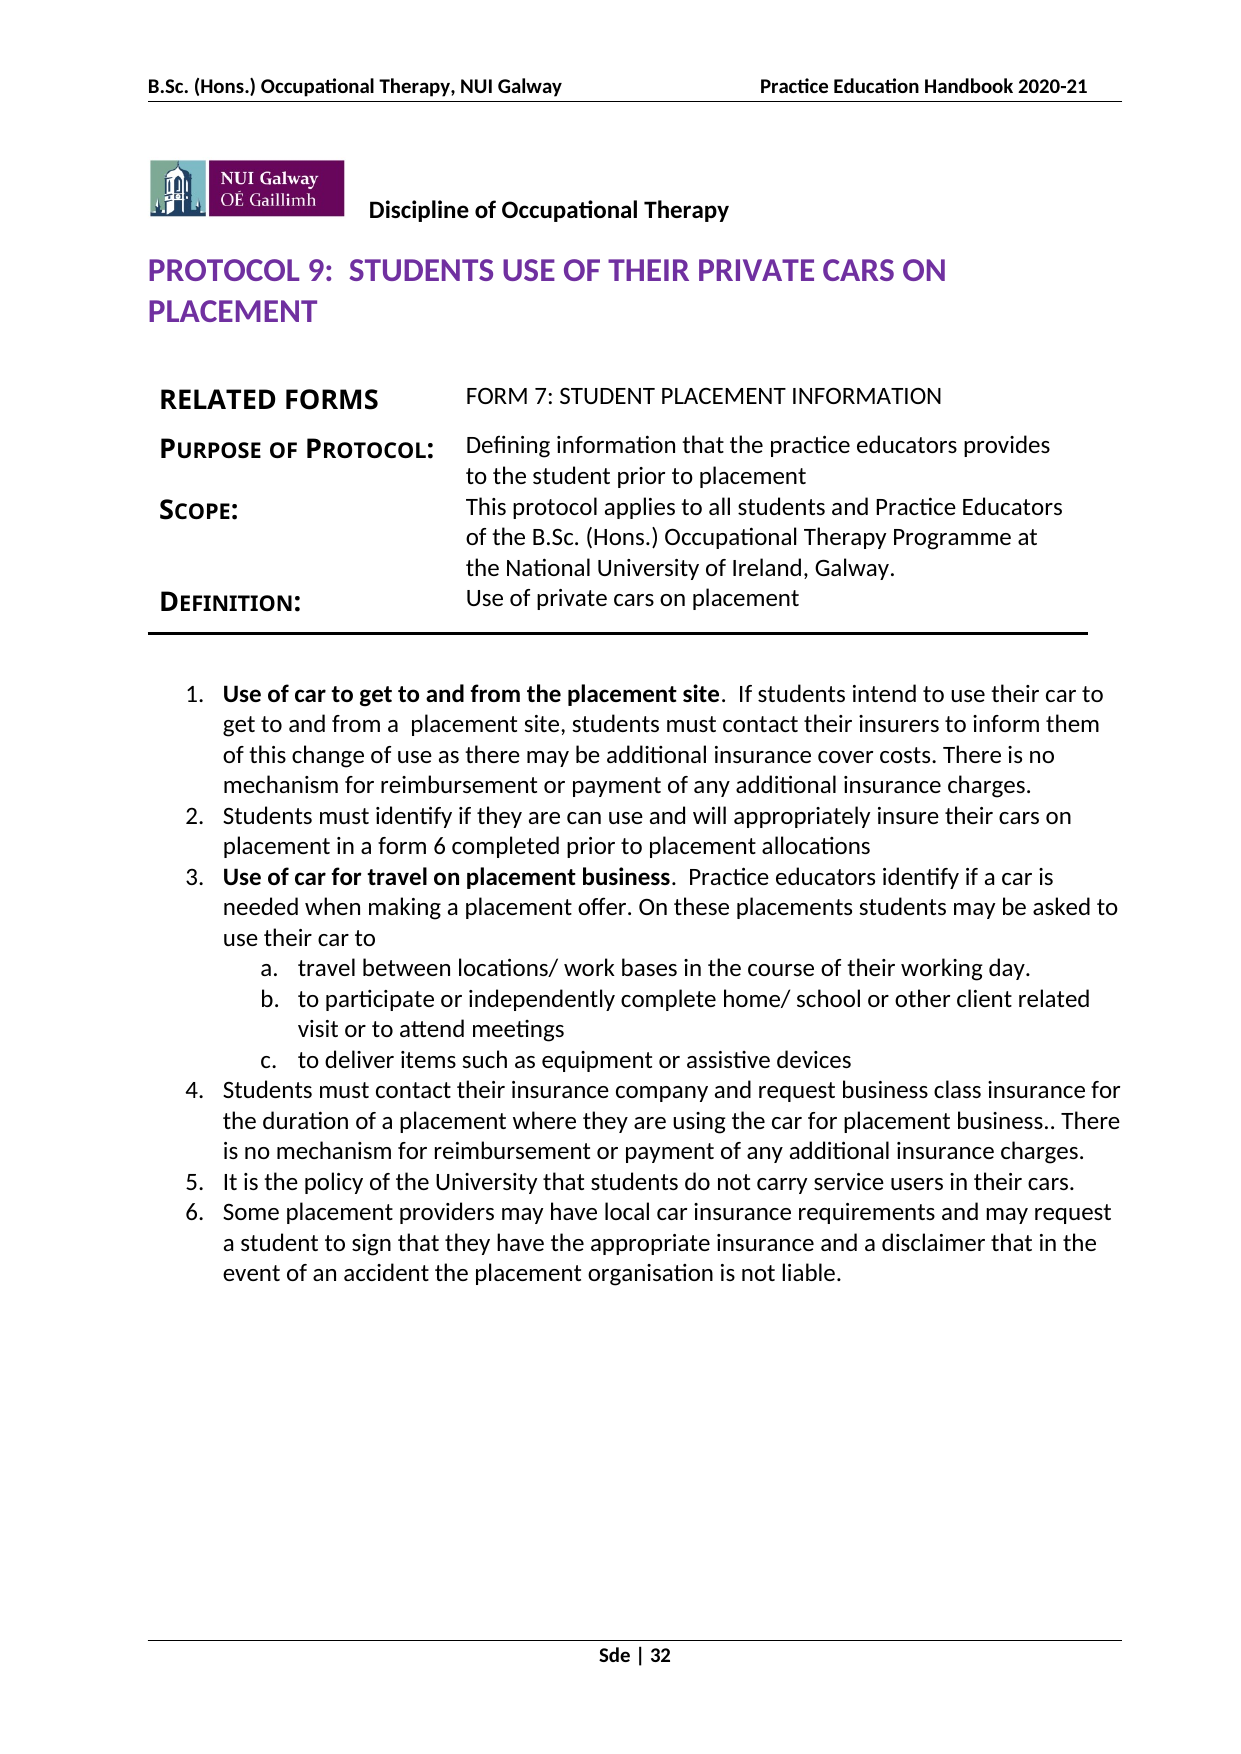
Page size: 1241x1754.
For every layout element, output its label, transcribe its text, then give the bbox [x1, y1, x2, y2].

list travel between locations/ work bases in the course of their working day. [260, 952, 1122, 983]
list Students must contact their insurance company and request business class insurance for the duration of a placement where they are using the car for placement business.. There is no mechanism for reimbursement or payment of any additional insurance charges. [185, 1074, 1122, 1166]
table_cell Purpose of Protocol: [148, 430, 452, 491]
picture [147, 157, 347, 219]
list Students must identify if they are can use and will appropriately insure their cars on placement in a form 6 completed prior to placement allocations [185, 800, 1122, 861]
table_cell Use of private cars on placement [452, 582, 1088, 632]
list Some placement providers may have local car insurance requirements and may request a student to sign that they have the appropriate insurance and a disclaimer that in the event of an accident the placement organisation is not liable. [185, 1197, 1122, 1288]
list Use of car to get to and from the placement site. If students intend to use their car to get to and from a placement site, students must contact their insurers to inform them of this change of use as there may be additional insurance cover costs. There is no mechanism for reimbursement or payment of any additional insurance charges. [185, 678, 1122, 800]
list to deliver items such as equipment or assistive devices [260, 1044, 1122, 1074]
list Use of car for travel on placement business. Practice educators identify if a car is needed when making a placement offer. On these placements students may be asked to use their car to [185, 861, 1122, 952]
table_header FORM 7: STUDENT PLACEMENT INFORMATION [452, 380, 1088, 429]
table_cell Definition: [148, 582, 452, 632]
list to participate or independently complete home/ school or other client related visit or to attend meetings [260, 983, 1122, 1044]
list It is the policy of the University that students do not carry service users in their cars. [185, 1166, 1122, 1197]
text Discipline of Occupational Therapy [148, 157, 1122, 224]
table_cell Defining information that the practice educators provides to the student prior to placement [452, 430, 1088, 491]
subtitle PROTOCOL 9: STUDENTS USE OF THEIR PRIVATE CARS ON PLACEMENT [148, 249, 1122, 331]
table_cell This protocol applies to all students and Practice Educators of the B.Sc. (Hons.) Occupational Therapy Programme at the National University of Ireland, Galway. [452, 491, 1088, 582]
table_header RELATED FORMS [148, 380, 452, 429]
table_cell Scope: [148, 491, 452, 582]
